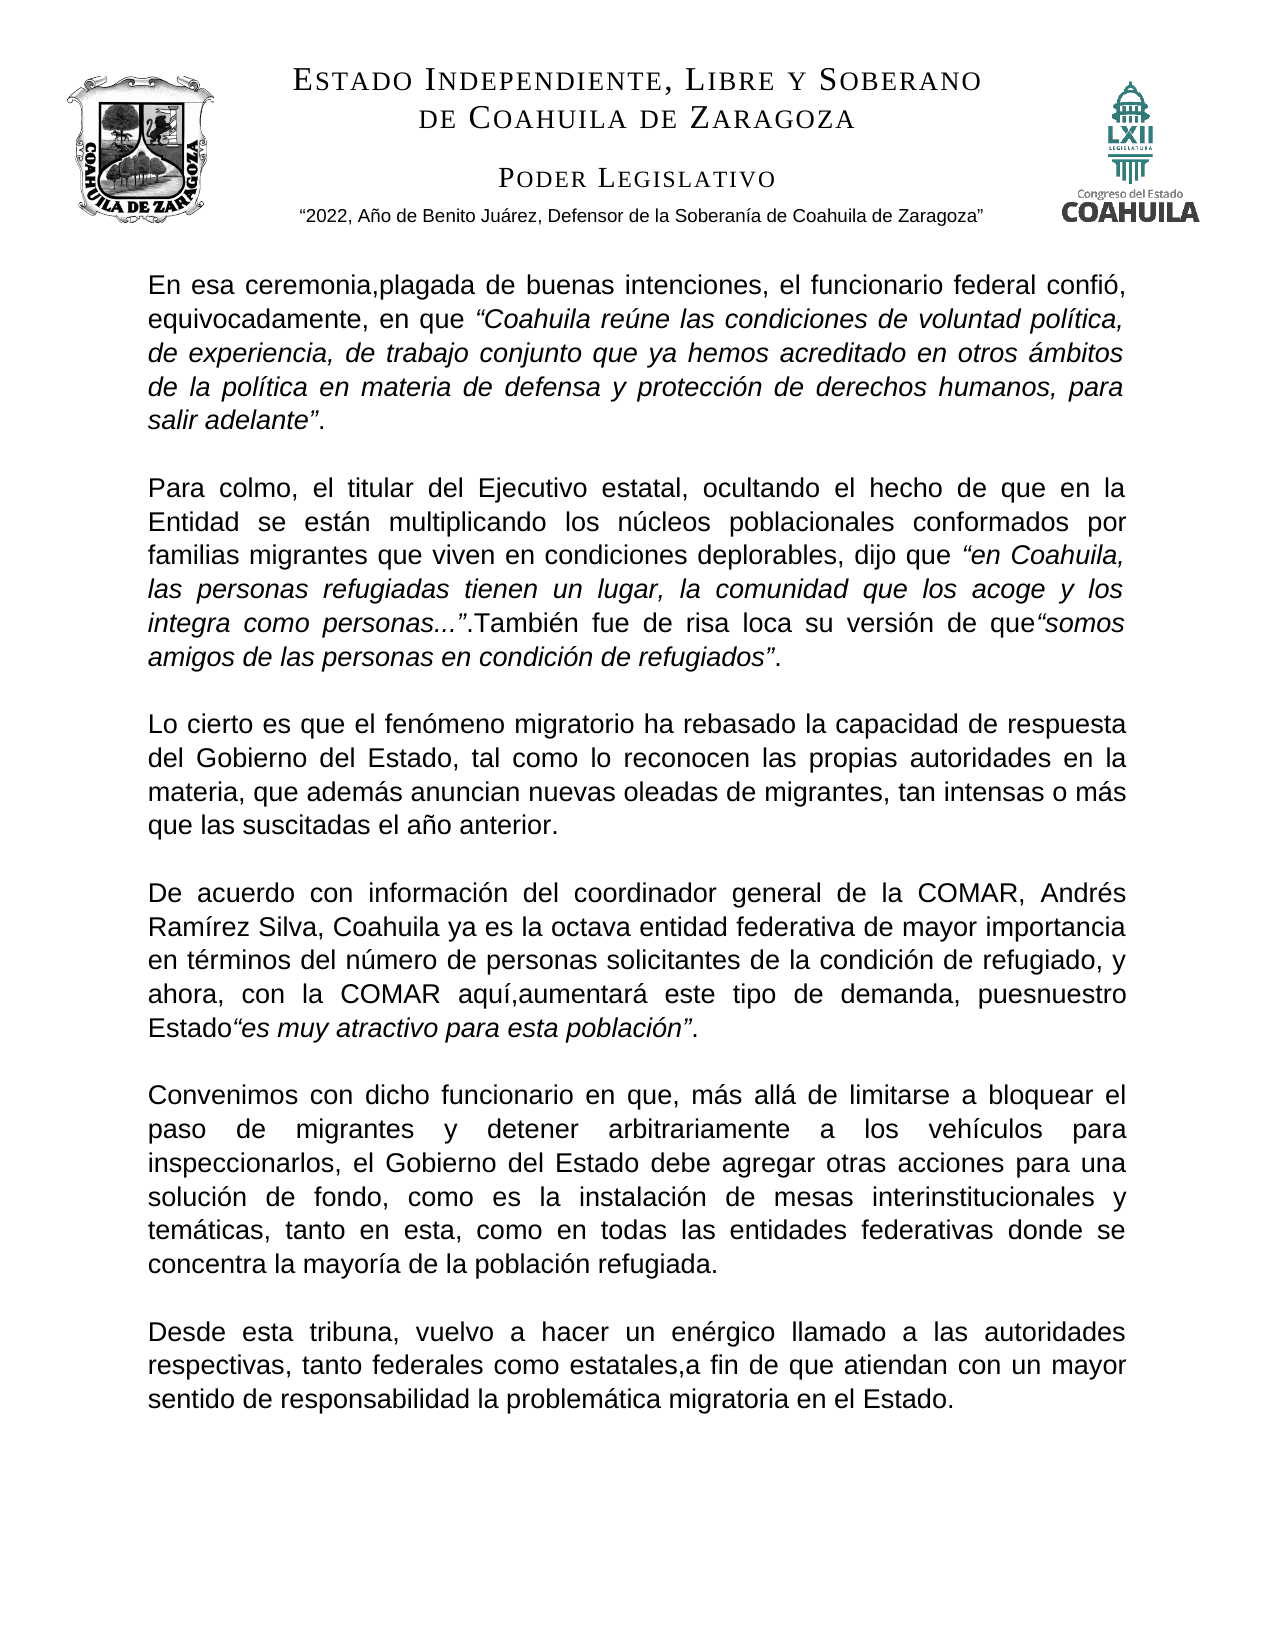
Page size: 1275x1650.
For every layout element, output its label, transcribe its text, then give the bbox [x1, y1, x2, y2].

text Convenimos con dicho funcionario en que, más allá de limitarse a bloquear el paso de migrantes y detener arbitrariamente a los vehículos para inspeccionarlos, el Gobierno del Estado debe agregar otras acciones para una solución de fondo, como es la instalación de mesas interinstitucionales y temáticas, tanto en esta, como en todas las entidades federativas donde se concentra la mayoría de la población refugiada. [148, 1079, 1127, 1279]
picture [1052, 66, 1212, 234]
text De acuerdo con información del coordinador general de la COMAR, Andrés Ramírez Silva, Coahuila ya es la octava entidad federativa de mayor importancia en términos del número de personas solicitantes de la condición de refugiado, y ahora, con la COMAR aquí,aumentará este tipo de demanda, puesnuestro Estado“es muy atractivo para esta población”. [148, 877, 1127, 1043]
picture [66, 76, 215, 223]
text En esa ceremonia,plagada de buenas intenciones, el funcionario federal confió, equivocadamente, en que “Coahuila reúne las condiciones de voluntad política, de experiencia, de trabajo conjunto que ya hemos acreditado en otros ámbitos de la política en materia de defensa y protección de derechos humanos, para salir adelante”. [148, 269, 1127, 436]
text Para colmo, el titular del Ejecutivo estatal, ocultando el hecho de que en la Entidad se están multiplicando los núcleos poblacionales conformados por familias migrantes que viven en condiciones deplorables, dijo que “en Coahuila, las personas refugiadas tienen un lugar, la comunidad que los acoge y los integra como personas...”.También fue de risa loca su versión de que“somos amigos de las personas en condición de refugiados”. [148, 472, 1127, 672]
text Desde esta tribuna, vuelvo a hacer un enérgico llamado a las autoridades respectivas, tanto federales como estatales,a fin de que atiendan con un mayor sentido de responsabilidad la problemática migratoria en el Estado. [148, 1316, 1127, 1414]
text Lo cierto es que el fenómeno migratorio ha rebasado la capacidad de respuesta del Gobierno del Estado, tal como lo reconocen las propias autoridades en la materia, que además anuncian nuevas oleadas de migrantes, tan intensas o más que las suscitadas el año anterior. [148, 708, 1127, 841]
